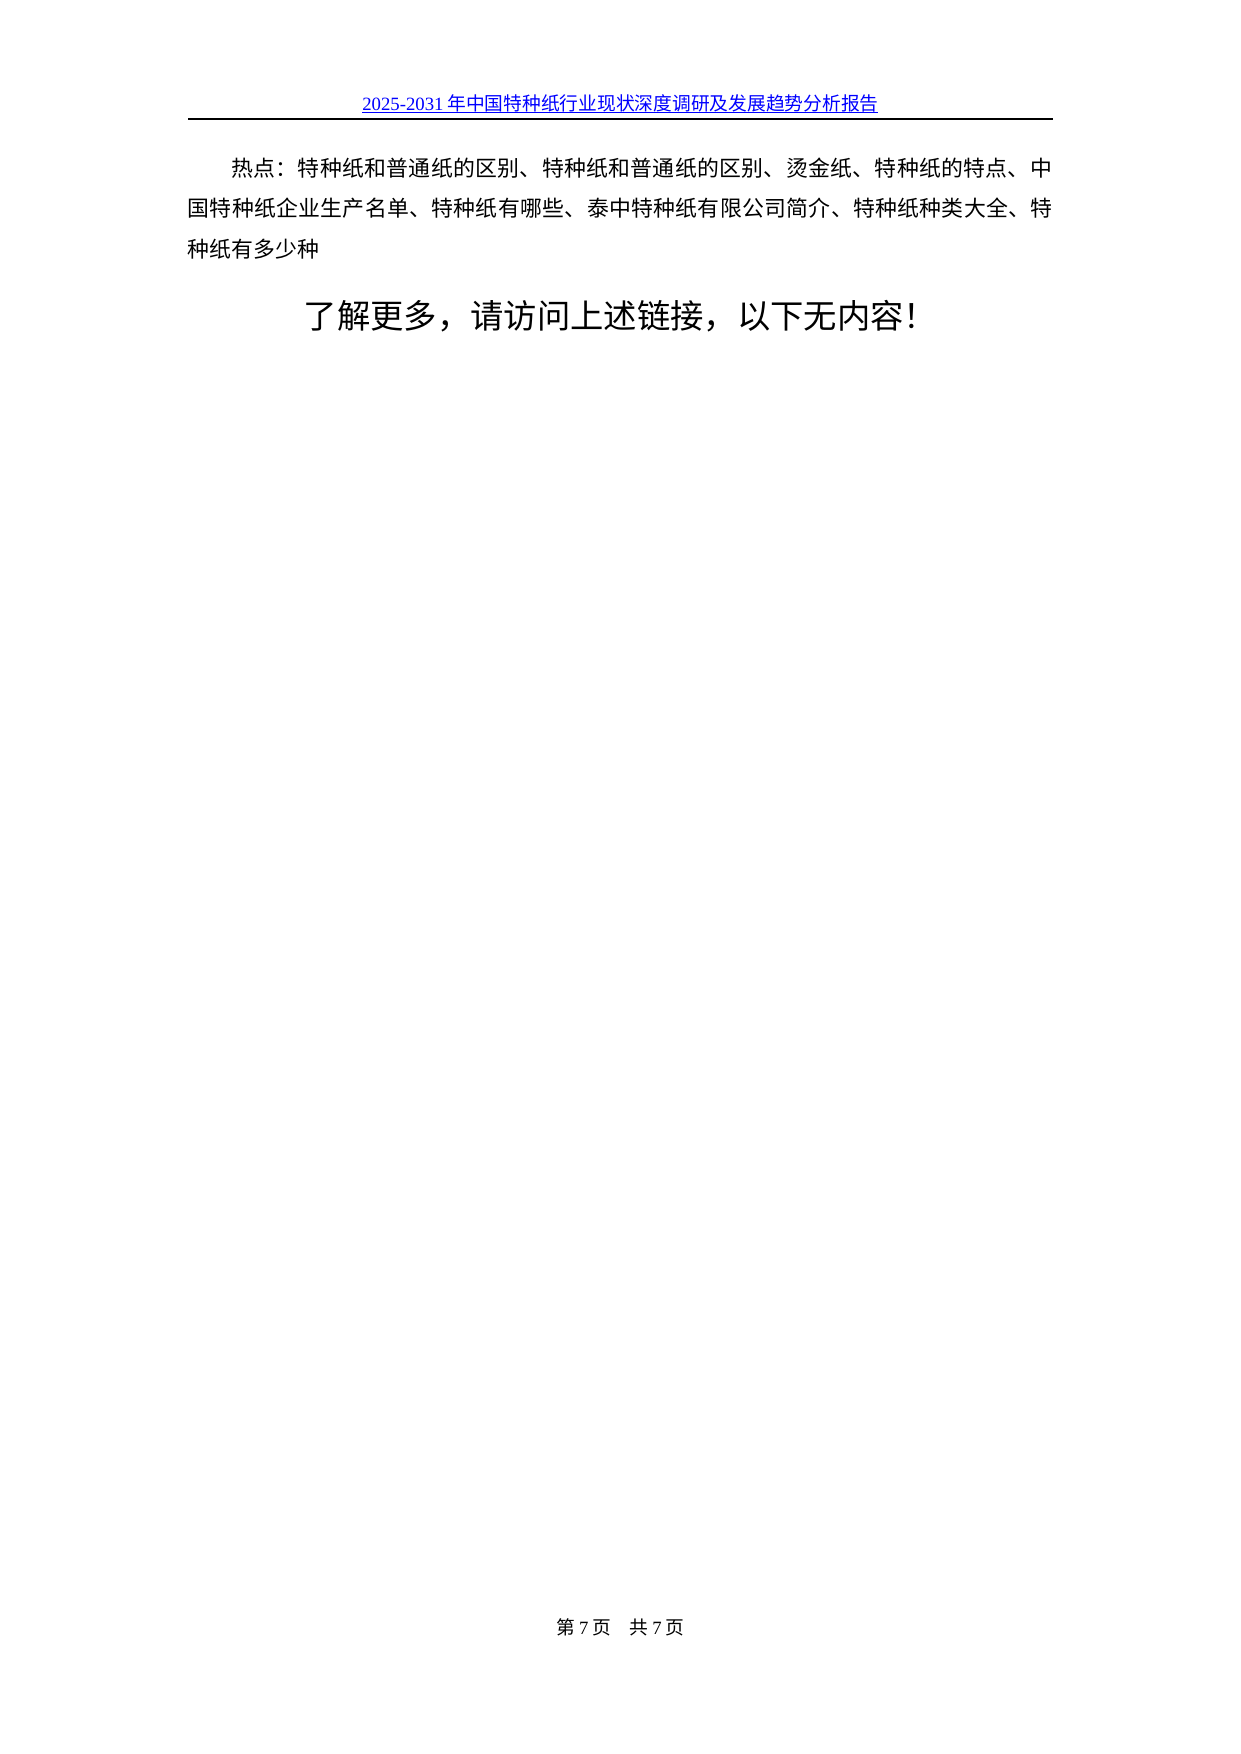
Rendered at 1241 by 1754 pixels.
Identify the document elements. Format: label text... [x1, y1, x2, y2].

text 热点：特种纸和普通纸的区别、特种纸和普通纸的区别、烫金纸、特种纸的特点、中国特种纸企业生产名单、特种纸有哪些、泰中特种纸有限公司简介、特种纸种类大全、特种纸有多少种 [187, 150, 1053, 264]
title 了解更多，请访问上述链接，以下无内容！ [187, 282, 1053, 347]
